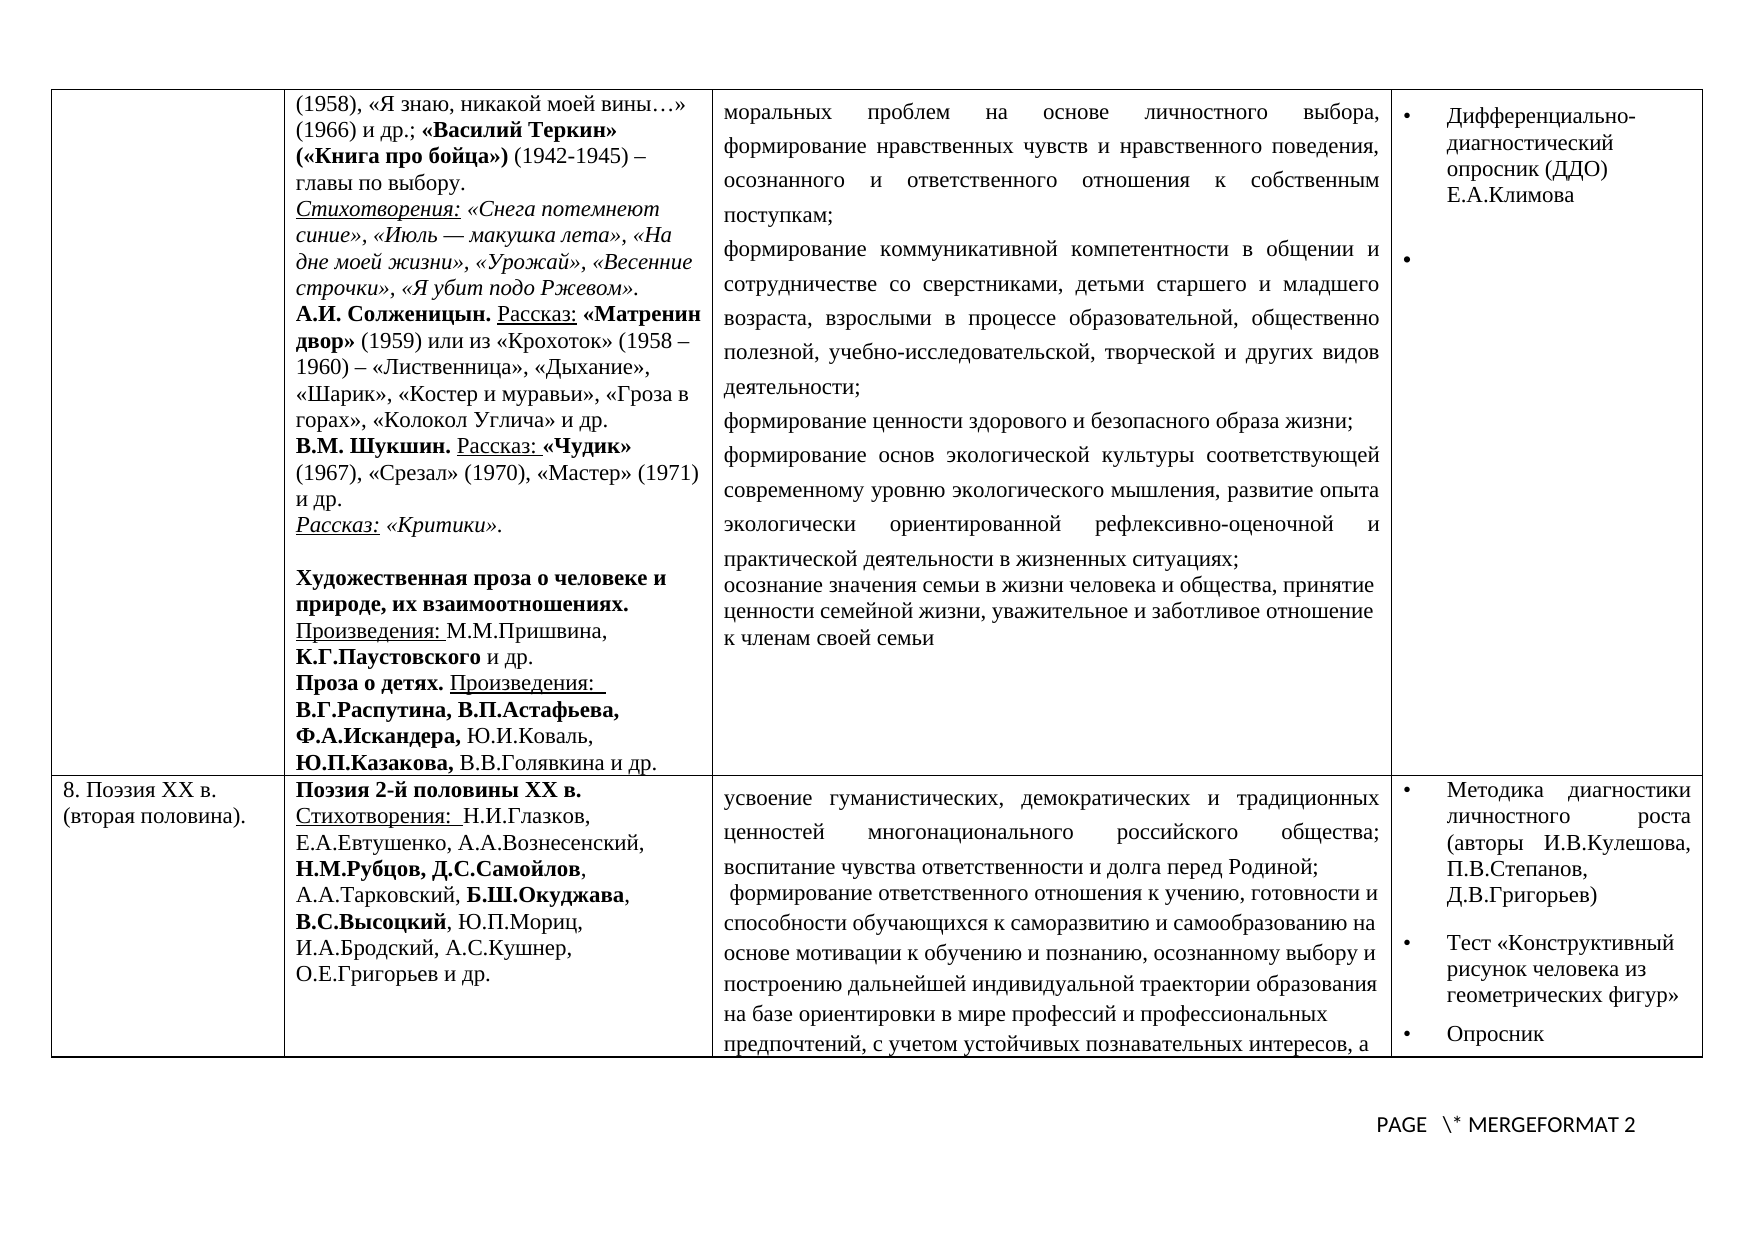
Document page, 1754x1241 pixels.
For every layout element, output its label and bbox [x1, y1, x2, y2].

table_cell [1392, 776, 1702, 1056]
table_cell [52, 776, 284, 1056]
table_cell [713, 776, 1391, 1056]
table_cell [285, 90, 712, 775]
table_cell [1392, 90, 1702, 775]
table_cell [52, 90, 284, 775]
table_cell [713, 90, 1391, 775]
table_cell [285, 776, 712, 1056]
